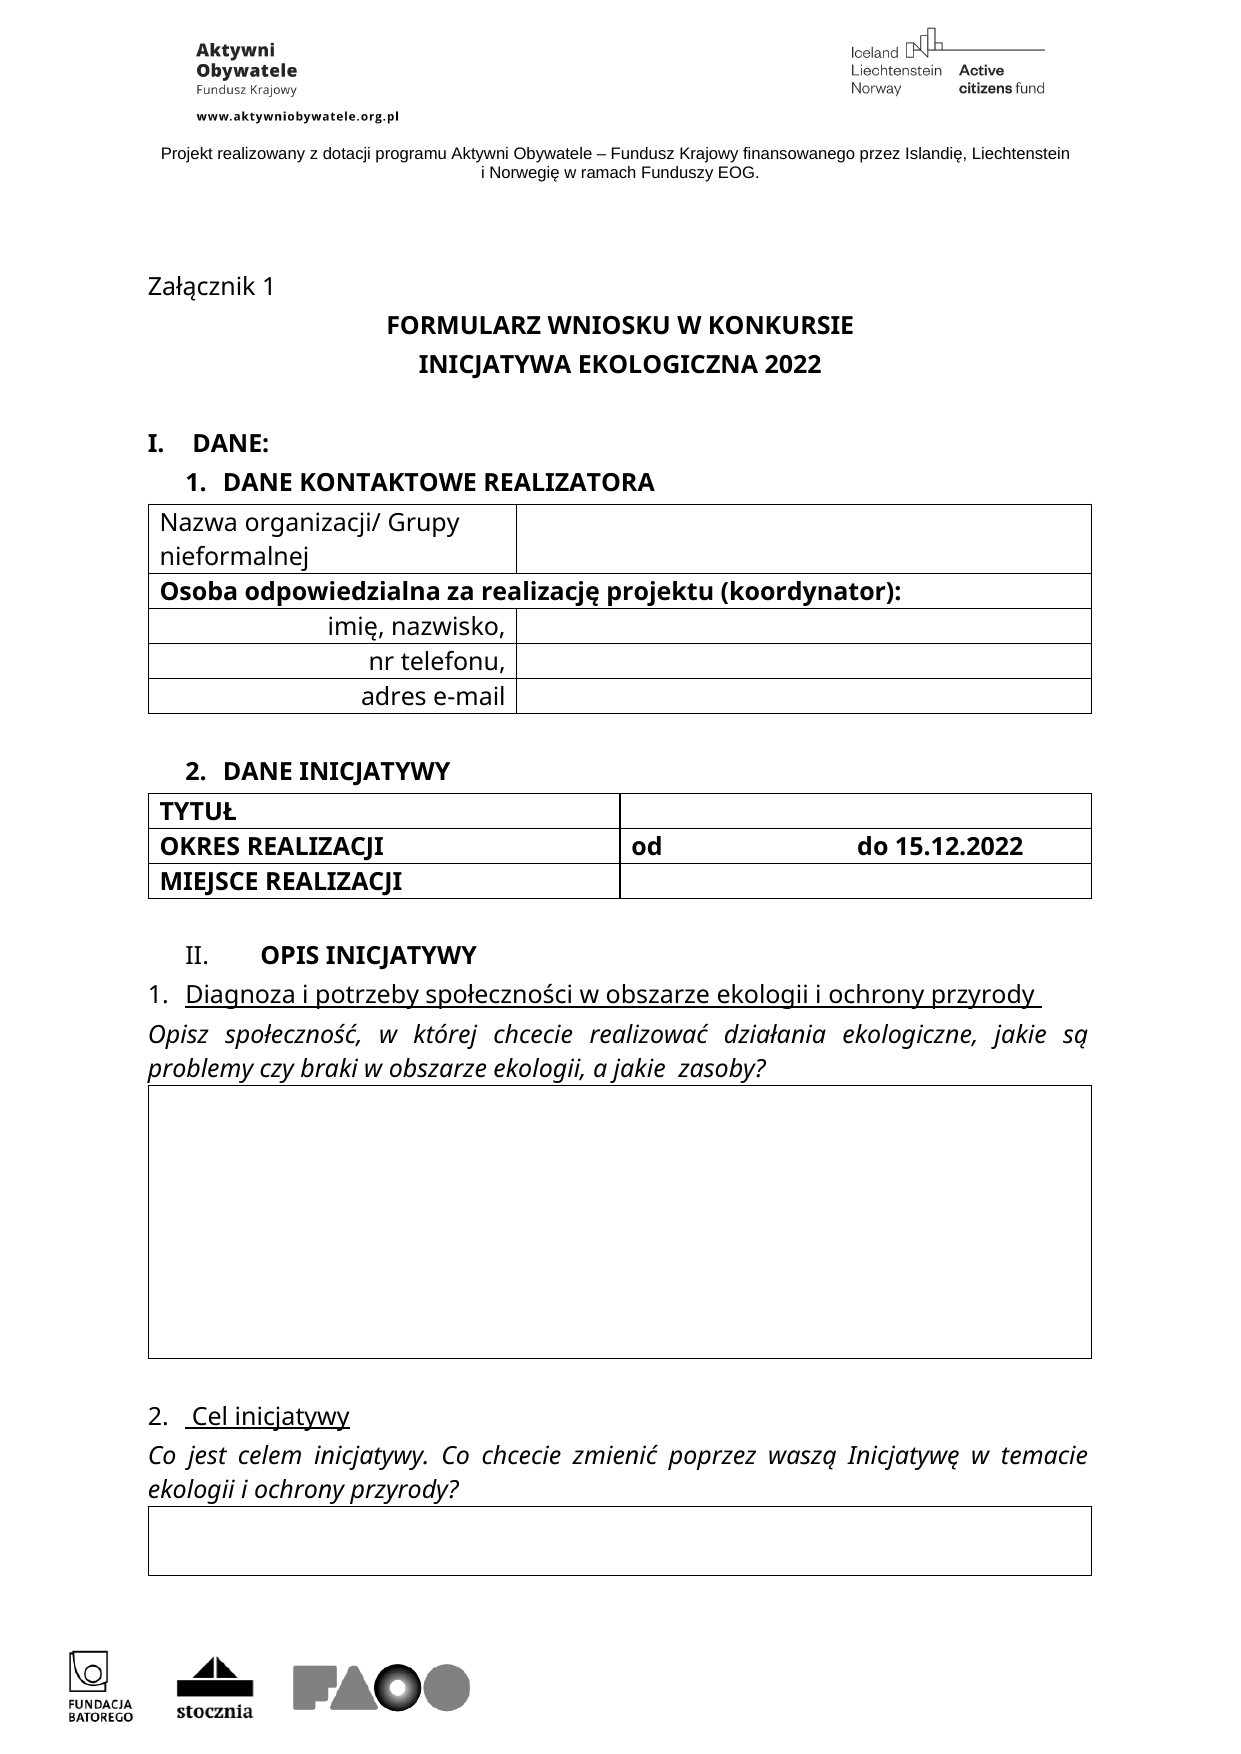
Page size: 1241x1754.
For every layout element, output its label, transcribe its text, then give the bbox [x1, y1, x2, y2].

table_cell nr telefonu, [149, 644, 516, 678]
table_cell MIEJSCE REALIZACJI [149, 864, 619, 898]
text Opisz społeczność, w której chcecie realizować działania ekologiczne, jakie są problemy czy braki w obszarze ekologii, a jakie zasoby? [148, 1016, 1093, 1084]
picture [64, 1645, 486, 1725]
list DANE: [148, 425, 1093, 459]
table_cell od do 15.12.2022 [621, 829, 1091, 863]
list Cel inicjatywy [148, 1398, 1093, 1432]
table_header TYTUŁ [149, 794, 619, 828]
table_cell adres e-mail [149, 679, 516, 713]
table_header [517, 505, 1091, 573]
table_header Nazwa organizacji/ Grupy nieformalnej [149, 505, 516, 573]
picture [147, 17, 1093, 125]
list OPIS INICJATYWY [185, 938, 1093, 972]
table_cell [517, 644, 1091, 678]
list Diagnoza i potrzeby społeczności w obszarze ekologii i ochrony przyrody [148, 977, 1093, 1011]
text Załącznik 1 [148, 268, 1093, 303]
table_cell imię, nazwisko, [149, 609, 516, 643]
text Co jest celem inicjatywy. Co chcecie zmienić poprzez waszą Inicjatywę w temacie ekologii i ochrony przyrody? [148, 1437, 1093, 1506]
list DANE KONTAKTOWE REALIZATORA [185, 464, 1093, 498]
table_cell OKRES REALIZACJI [149, 829, 619, 863]
table_header [149, 1507, 1091, 1575]
table_cell [621, 864, 1091, 898]
table_cell [517, 609, 1091, 643]
table_header [621, 794, 1091, 828]
table_cell [517, 679, 1091, 713]
text INICJATYWA EKOLOGICZNA 2022 [148, 347, 1093, 381]
text FORMULARZ WNIOSKU W KONKURSIE [148, 308, 1093, 342]
list DANE INICJATYWY [185, 753, 1093, 787]
table_cell Osoba odpowiedzialna za realizację projektu (koordynator): [149, 574, 1091, 608]
table_header [149, 1086, 1091, 1358]
